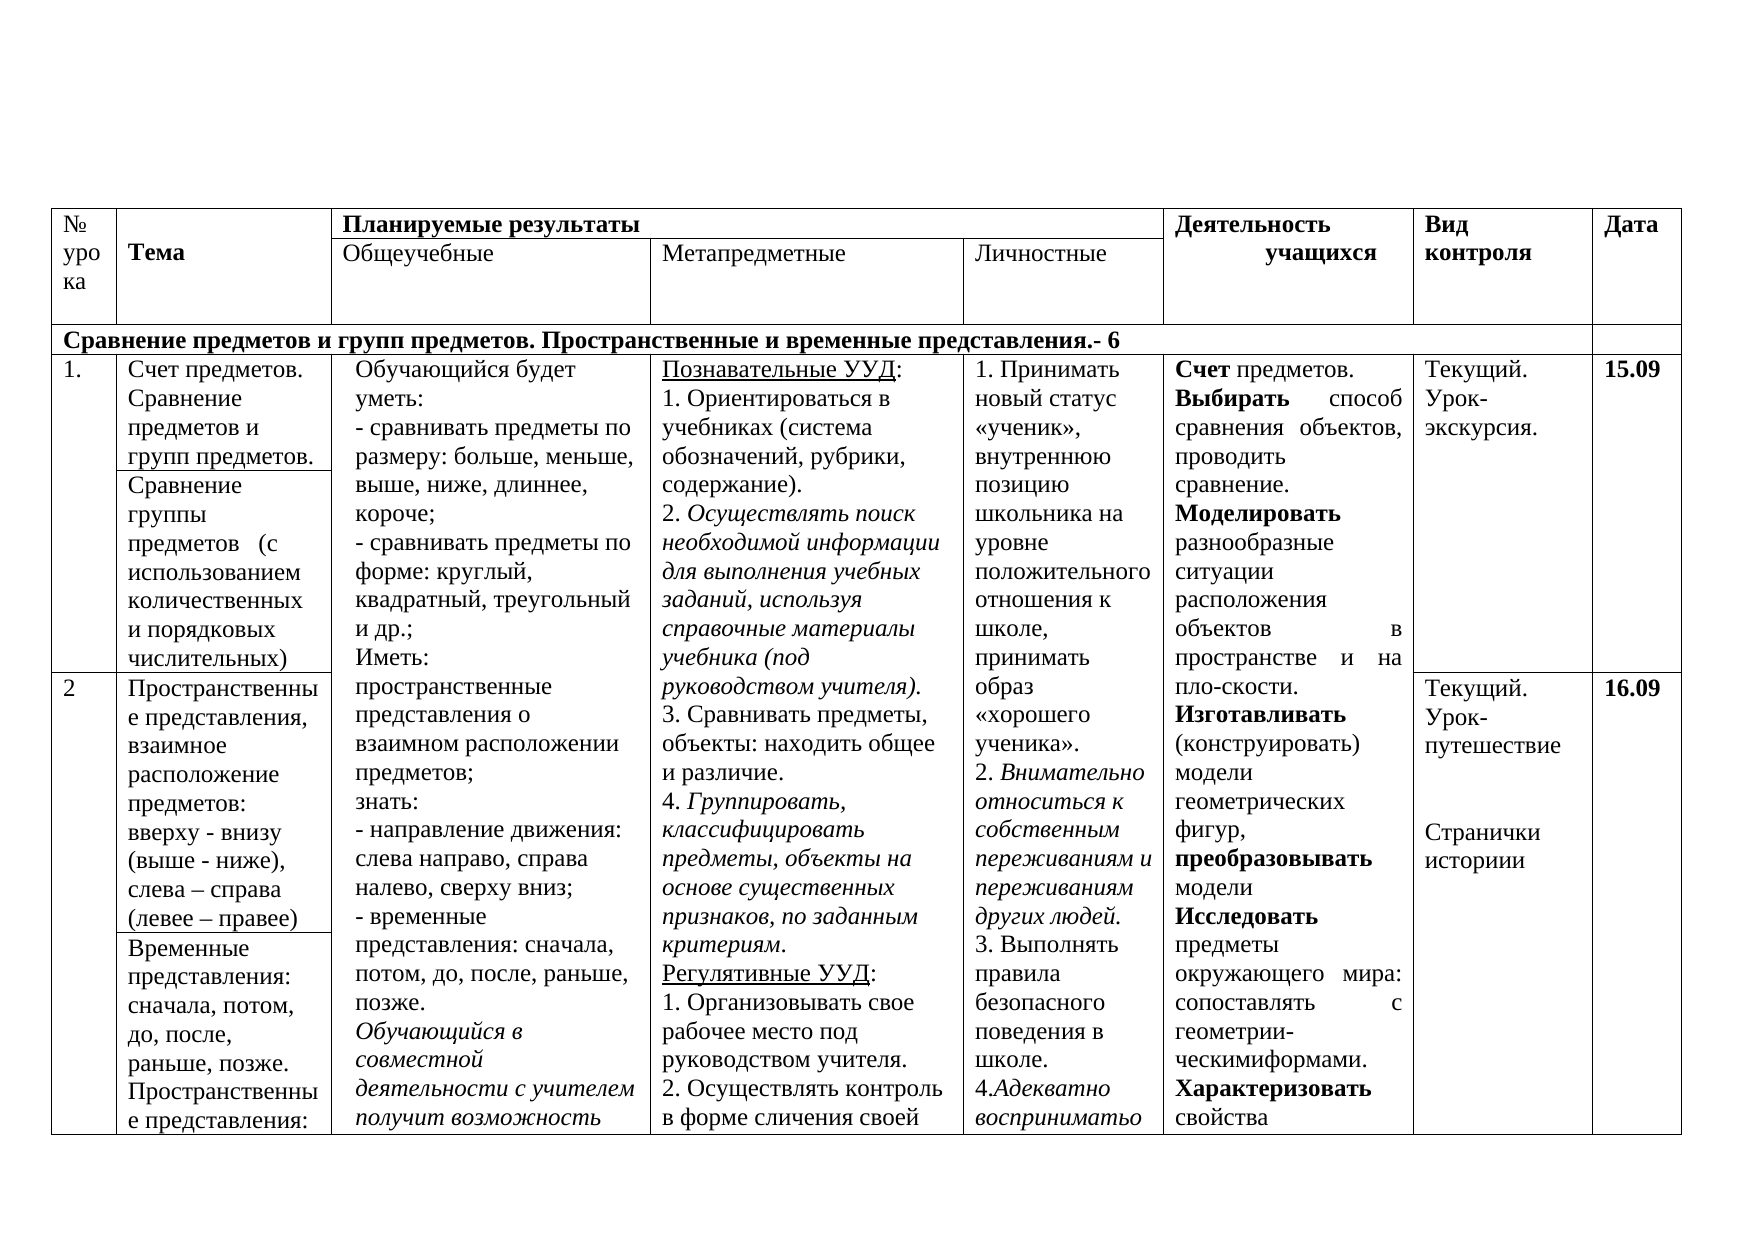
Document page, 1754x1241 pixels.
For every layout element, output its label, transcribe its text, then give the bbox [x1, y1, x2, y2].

table_cell Пространственные представления, взаимное расположение предметов: вверху - внизу (выше - ниже), слева – справа (левее – правее) [117, 673, 331, 932]
table_cell Общеучебные [332, 239, 650, 324]
table_header Тема [117, 209, 331, 324]
table_header Дата [1593, 209, 1681, 324]
table_cell [1593, 325, 1681, 353]
table_cell Личностные [964, 239, 1163, 324]
table_cell Сравнение группы предметов (с использованием количественных и порядковых числительных) [117, 471, 331, 672]
table_cell 1. [52, 355, 116, 672]
table_cell Текущий. Урок-путешествие Странички историии [1414, 673, 1592, 1134]
table_cell Сравнение предметов и групп предметов. Пространственные и временные представления.- 6 [52, 325, 1592, 353]
table_cell 2 [52, 673, 116, 1134]
table_cell Обучающийся будет уметь: - сравнивать предметы по размеру: больше, меньше, выше, ниже, длиннее, короче; - сравнивать предметы по форме: круглый, квадратный, треугольный и др.; Иметь: пространственные представления о взаимном расположении предметов; знать: - направление движения: слева направо, справа налево, сверху вниз; - временные представления: сначала, потом, до, после, раньше, позже. Обучающийся в совместной деятельности с учителем получит возможность познакомиться: - с геометрическими фигурами (куб, пятиугольник); - порядковыми и количественными числительными для обозначения результата счета предметов; -с понятиями «направление движения», «расположение в пространстве»; научиться обобщать и классифицировать предметы. [332, 355, 650, 1134]
table_cell Счет предметов. Сравнение предметов и групп предметов. [117, 355, 331, 469]
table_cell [117, 933, 331, 1134]
table_header Вид контроля [1414, 209, 1592, 324]
table_header Планируемые результаты [332, 209, 1163, 237]
table_cell Метапредметные [651, 239, 963, 324]
table_cell 1. Принимать новый статус «ученик», внутреннюю позицию школьника на уровне положительного отношения к школе, принимать образ «хорошего ученика». 2. Внимательно относиться к собственным переживаниям и переживаниям других людей. 3. Выполнять правила безопасного поведения в школе. 4.Адекватно восприниматьоценкуучителя. [964, 355, 1163, 1134]
table_cell Познавательные УУД: 1. Ориентироваться в учебниках (система обозначений, рубрики, содержание). 2. Осуществлять поиск необходимой информации для выполнения учебных заданий, используя справочные материалы учебника (под руководством учителя). 3. Сравнивать предметы, объекты: находить общее и различие. 4. Группировать, классифицировать предметы, объекты на основе существенных признаков, по заданным критериям. Регулятивные УУД: 1. Организовывать свое рабочее место под руководством учителя. 2. Осуществлять контроль в форме сличения своей работы с заданным эталоном. 3. В сотрудничестве с учителем определять последовательность изучения материала, опираясь на иллюстративный ряд «маршрутного листа». Коммуникативные УУД: 1. Вступать в диалог (отвечать на вопросы, задавать вопросы, уточнять непонятное). 2.Участвовать в коллективном обсуждении учебной проблемы. [651, 355, 963, 1134]
table_cell 15.09 [1593, 355, 1681, 672]
table_cell Счет предметов. Выбирать способ сравнения объектов, проводить сравнение. Моделировать разнообразные ситуации расположения объектов в пространстве и на пло-скости. Изготавливать (конструировать) модели геометрических фигур, преобразовывать модели Исследовать предметы окружающего мира: сопоставлять с геометрии-ческимиформами. Характеризовать свойства геометрических фигур. Сравнивать геометрические фигуры по форме, величине (размеру). Классифицировать геометрические фигуры. Использовать информацию для установления количественных и пространственных отношений, причинно-следственных связей. Строить и объяснять простейшие логические выражения. Находить общие свойства группы предметов; проверять его выполнение для каждого объекта группы. [1164, 355, 1413, 1134]
table_header Деятельность учащихся [1164, 209, 1413, 324]
table_header № урока [52, 209, 116, 324]
table_cell 16.09 [1593, 673, 1681, 1134]
table_cell Текущий. Урок-экскурсия. [1414, 355, 1592, 672]
